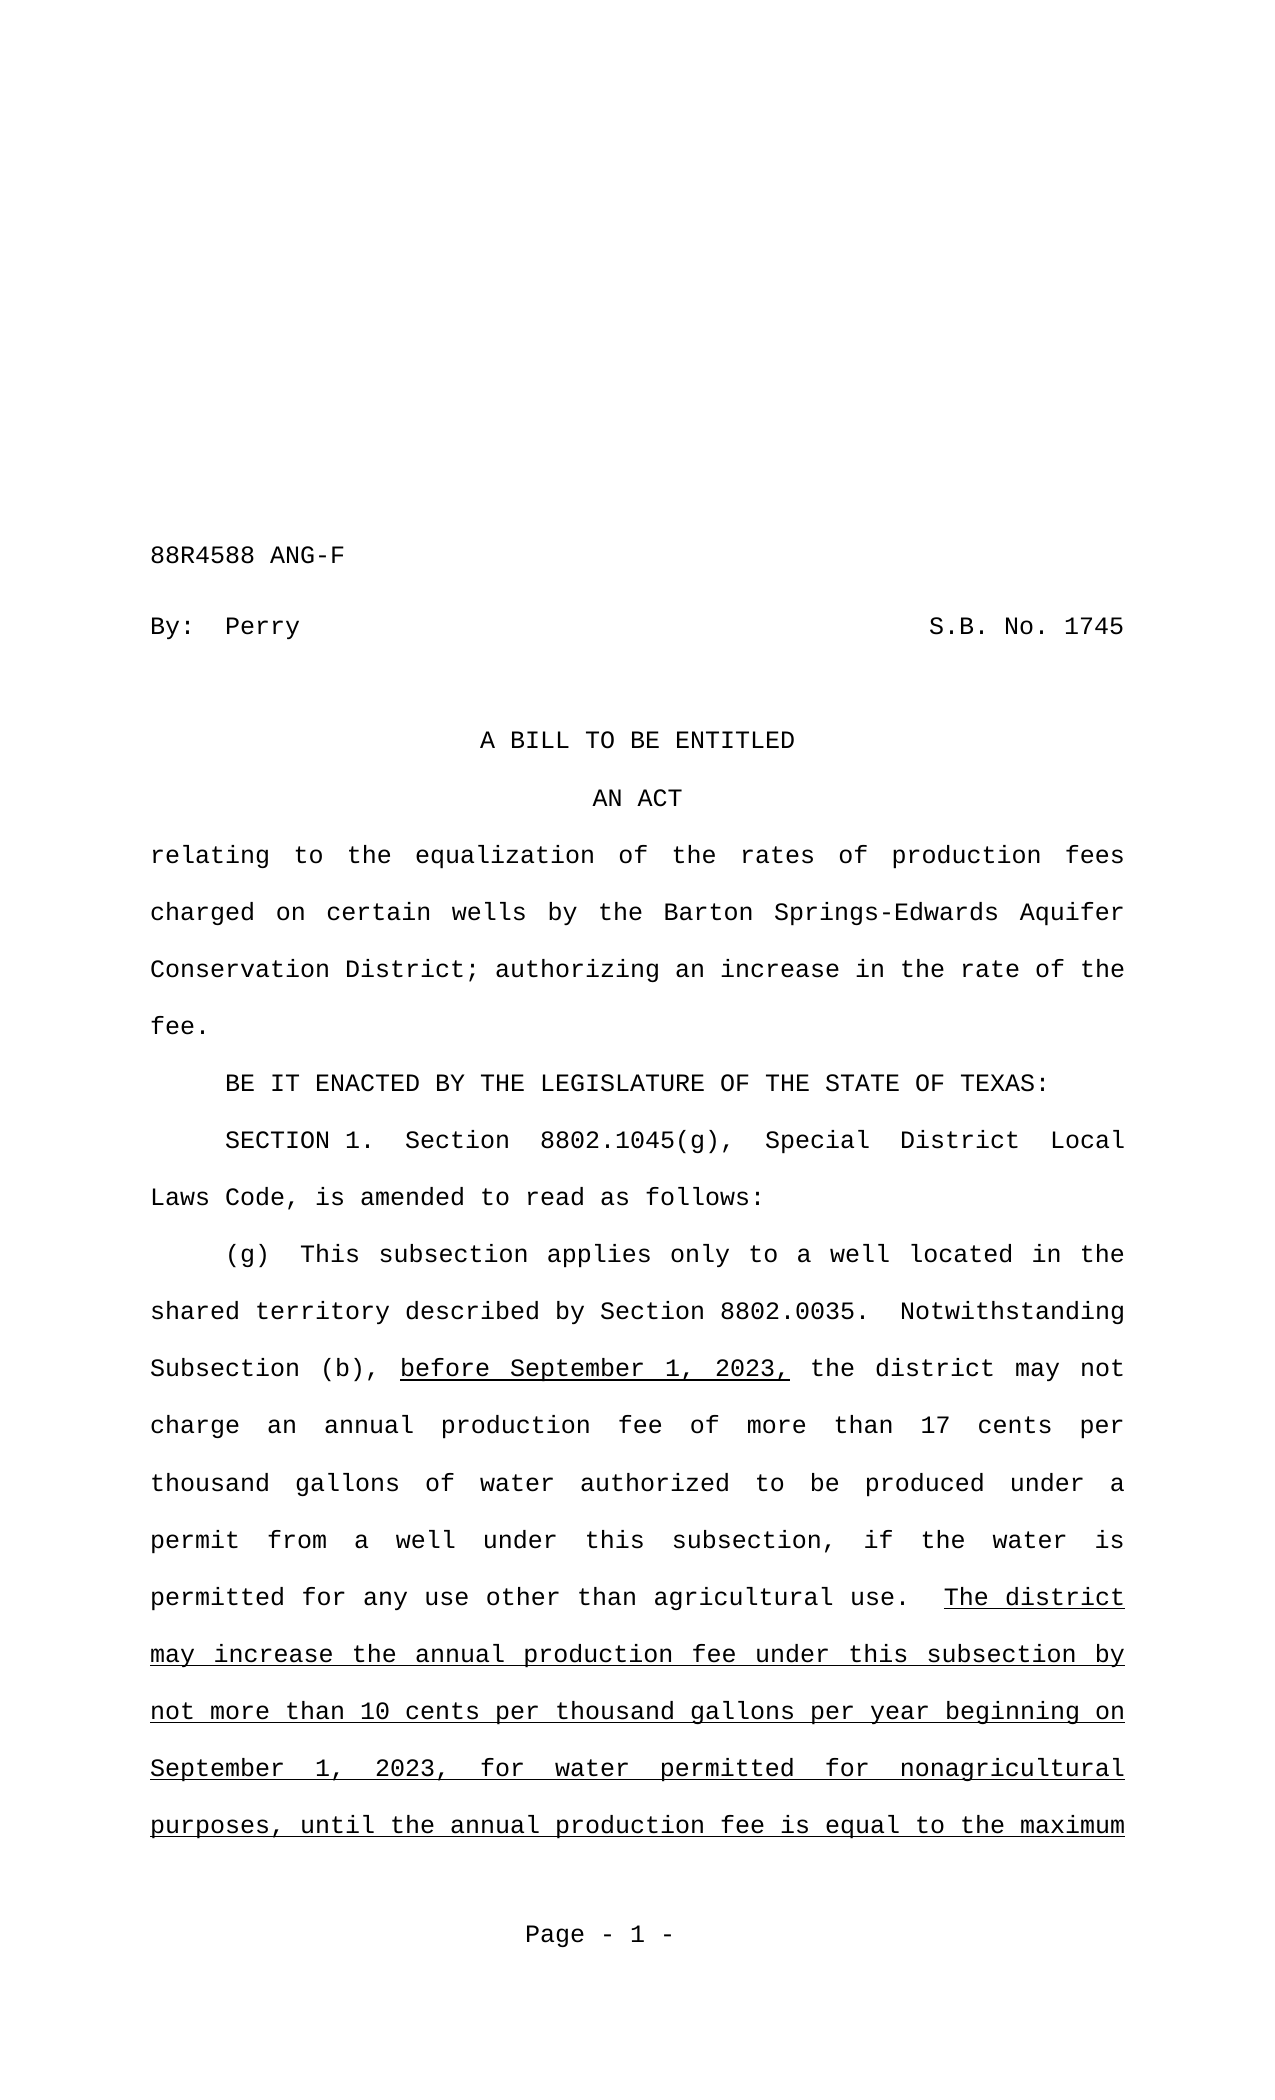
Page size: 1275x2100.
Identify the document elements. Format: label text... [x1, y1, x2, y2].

text relating to the equalization of the rates of production fees charged on certain wells by the Barton Springs-Edwards Aquifer Conservation District; authorizing an increase in the rate of the fee. [150, 842, 1125, 1042]
text 88R4588 ANG-F [150, 542, 1125, 571]
text A BILL TO BE ENTITLED [150, 728, 1125, 756]
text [150, 1780, 1125, 1836]
text By: Perry S.B. No. 1745 [150, 614, 1125, 642]
text SECTION 1. Section 8802.1045(g), Special District Local Laws Code, is amended to read as follows: [150, 1127, 1125, 1213]
text AN ACT [150, 785, 1125, 813]
text BE IT ENACTED BY THE LEGISLATURE OF THE STATE OF TEXAS: [150, 1070, 1125, 1099]
